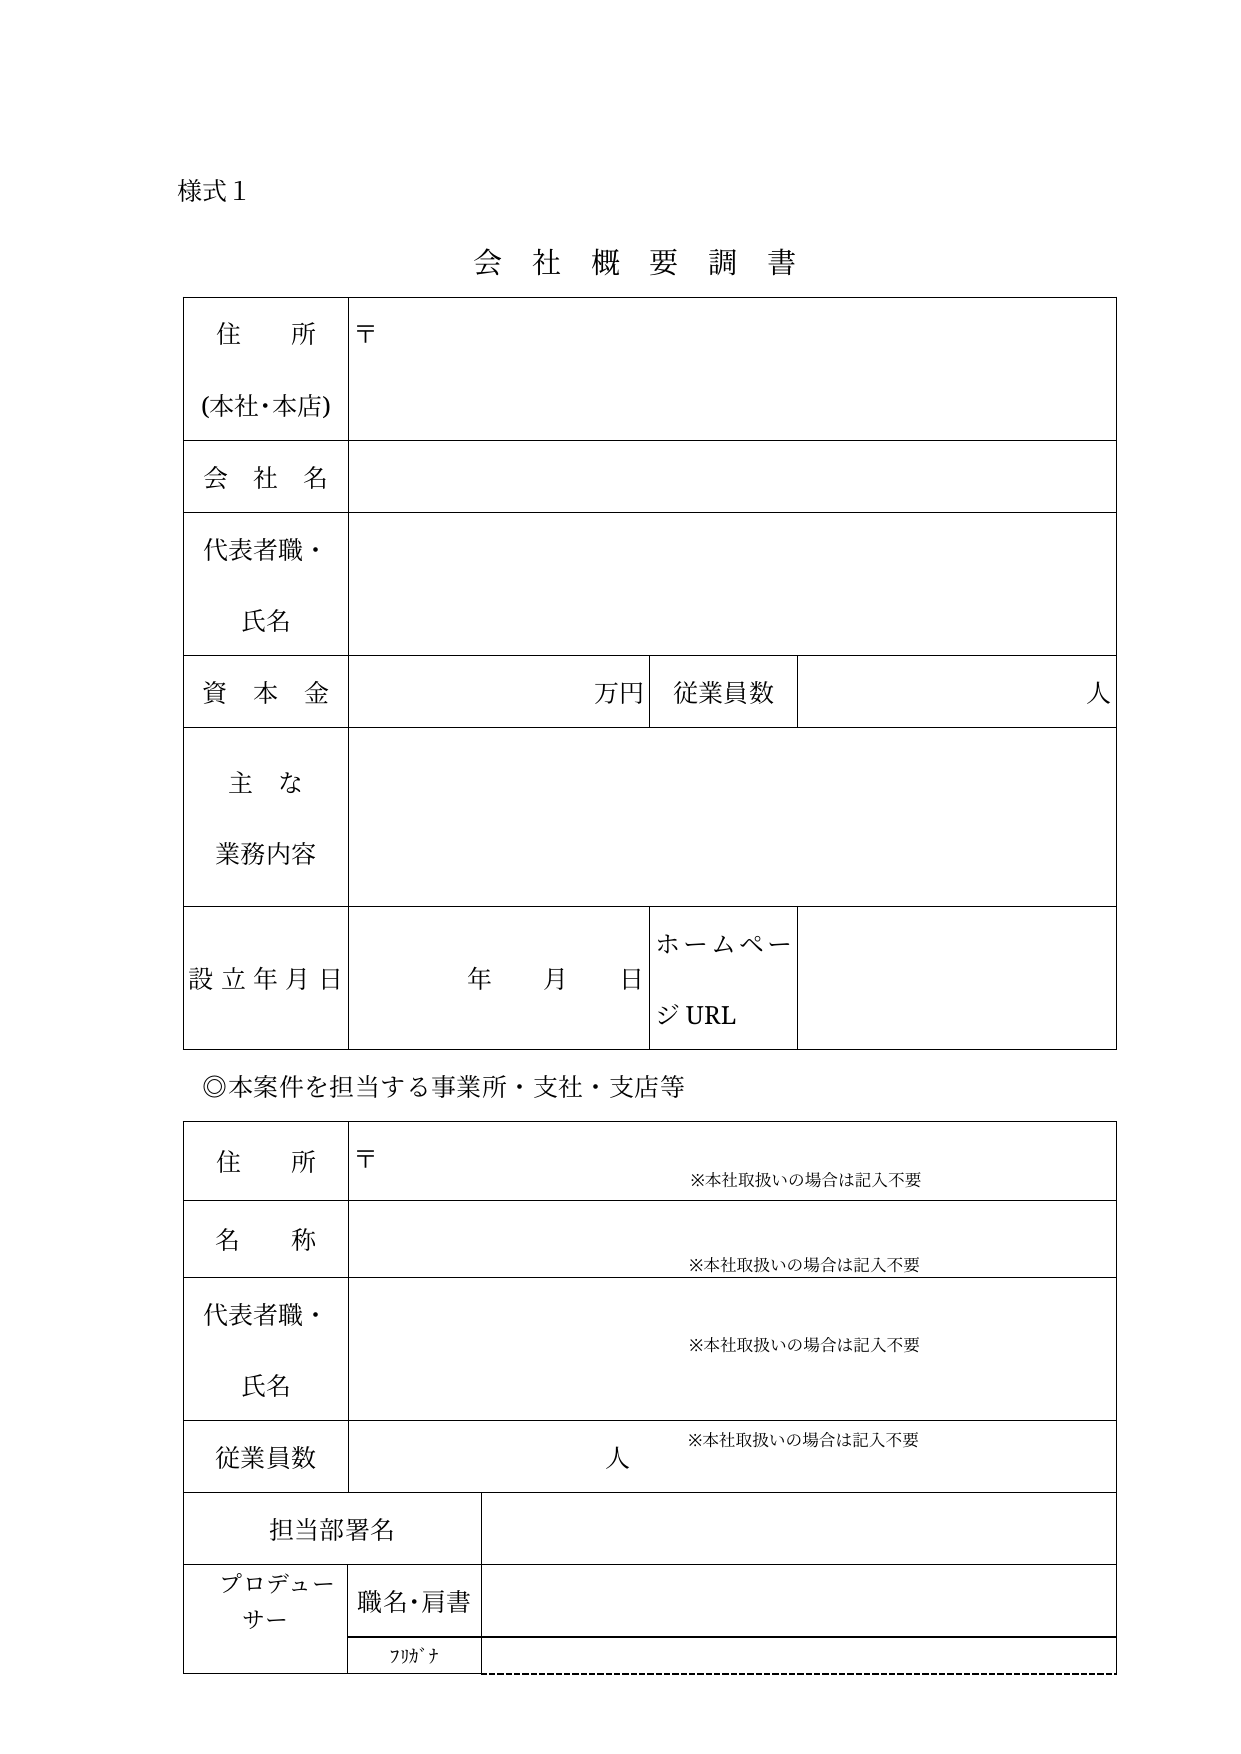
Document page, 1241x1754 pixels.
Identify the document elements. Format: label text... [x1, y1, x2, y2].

table_cell [482, 1638, 1116, 1673]
table_cell 従業員数 [184, 1421, 348, 1492]
table_cell [482, 1493, 1116, 1564]
table_cell [349, 728, 1116, 906]
table_cell [349, 441, 1116, 512]
text ◎本案件を担当する事業所・支社・支店等 [177, 1050, 1092, 1121]
table_cell ホームページURL [650, 907, 797, 1049]
table_cell 人 [349, 1421, 1116, 1492]
table_cell [798, 907, 1116, 1049]
table_cell 代表者職・ 氏名 [184, 1278, 348, 1420]
table_cell プロデューサー [184, 1565, 347, 1673]
table_cell 会 社 名 [184, 441, 348, 512]
table_cell 資 本 金 [184, 656, 348, 727]
table_cell 名 称 [184, 1201, 348, 1277]
table_cell 代表者職・ 氏名 [184, 513, 348, 655]
table_header 住 所 [184, 1122, 348, 1199]
table_cell 従業員数 [650, 656, 797, 727]
table_cell 年 月 日 [349, 907, 649, 1049]
table_cell [349, 1278, 1116, 1420]
table_cell ﾌﾘｶﾞﾅ 氏名 [348, 1638, 481, 1673]
table_cell 設立年月日 [184, 907, 348, 1049]
table_cell [349, 513, 1116, 655]
table_header 住 所 (本社･本店) [184, 298, 348, 440]
table_cell 万円 [349, 656, 649, 727]
table_cell 職名･肩書 [348, 1565, 481, 1636]
table_cell 人 [798, 656, 1116, 727]
table_cell [349, 1201, 1116, 1277]
table_header 〒 [349, 1122, 1116, 1199]
table_cell [482, 1565, 1116, 1636]
table_header 〒 [349, 298, 1116, 440]
table_cell 担当部署名 [184, 1493, 481, 1564]
table_cell 主 な 業務内容 [184, 728, 348, 906]
text 様式１ [177, 154, 1092, 226]
text 会 社 概 要 調 書 [177, 226, 1092, 297]
